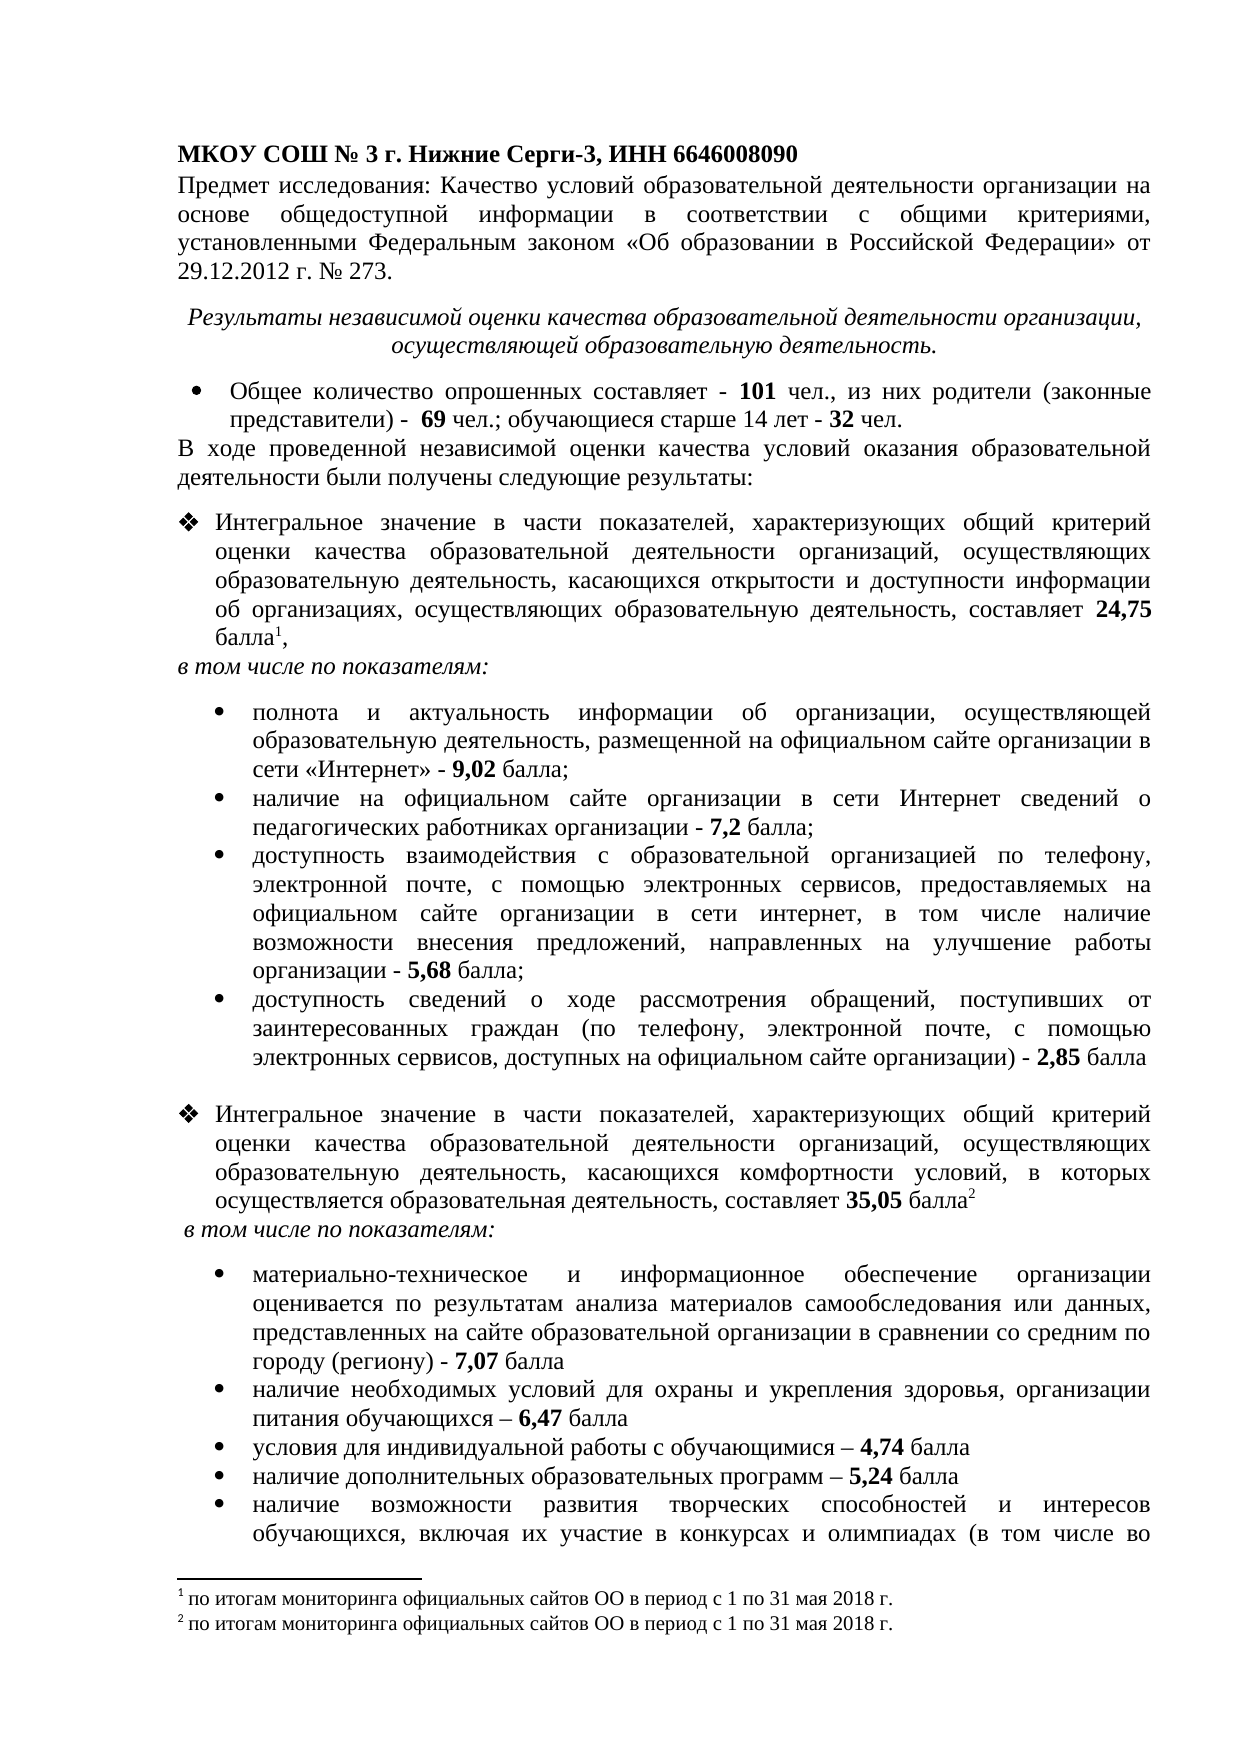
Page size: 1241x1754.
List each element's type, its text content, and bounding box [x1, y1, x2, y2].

list материально-техническое и информационное обеспечение организации оценивается по результатам анализа материалов самообследования или данных, представленных на сайте образовательной организации в сравнении со средним по городу (региону) - 7,07 балла [215, 1259, 1152, 1374]
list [215, 1489, 1152, 1547]
list доступность взаимодействия с образовательной организацией по телефону, электронной почте, с помощью электронных сервисов, предоставляемых на официальном сайте организации в сети интернет, в том числе наличие возможности внесения предложений, направленных на улучшение работы организации - 5,68 балла; [215, 840, 1152, 984]
text Результаты независимой оценки качества образовательной деятельности организации, осуществляющей образовательную деятельность. [177, 302, 1152, 359]
text в том числе по показателям: [177, 651, 1152, 680]
list Интегральное значение в части показателей, характеризующих общий критерий оценки качества образовательной деятельности организаций, осуществляющих образовательную деятельность, касающихся комфортности условий, в которых осуществляется образовательная деятельность, составляет 35,05 балла [177, 1099, 1152, 1214]
list условия для индивидуальной работы с обучающимися – 4,74 балла [215, 1432, 1152, 1461]
list наличие на официальном сайте организации в сети Интернет сведений о педагогических работниках организации - 7,2 балла; [215, 783, 1152, 840]
list полнота и актуальность информации об организации, осуществляющей образовательную деятельность, размещенной на официальном сайте организации в сети «Интернет» - 9,02 балла; [215, 697, 1152, 783]
text В ходе проведенной независимой оценки качества условий оказания образовательной деятельности были получены следующие результаты: [177, 433, 1152, 491]
list наличие дополнительных образовательных программ – 5,24 балла [215, 1461, 1152, 1489]
list Интегральное значение в части показателей, характеризующих общий критерий оценки качества образовательной деятельности организаций, осуществляющих образовательную деятельность, касающихся открытости и доступности информации об организациях, осуществляющих образовательную деятельность, составляет 24,75 балла, [177, 507, 1152, 651]
list наличие необходимых условий для охраны и укрепления здоровья, организации питания обучающихся – 6,47 балла [215, 1374, 1152, 1432]
list доступность сведений о ходе рассмотрения обращений, поступивших от заинтересованных граждан (по телефону, электронной почте, с помощью электронных сервисов, доступных на официальном сайте организации) - 2,85 балла [215, 984, 1152, 1070]
list Общее количество опрошенных составляет - 101 чел., из них родители (законные представители) - 69 чел.; обучающиеся старше 14 лет - 32 чел. [192, 376, 1152, 433]
text в том числе по показателям: [177, 1214, 1152, 1243]
text МКОУ СОШ № 3 г. Нижние Серги-3, ИНН 6646008090 [177, 139, 1152, 168]
text Предмет исследования: Качество условий образовательной деятельности организации на основе общедоступной информации в соответствии с общими критериями, установленными Федеральным законом «Об образовании в Российской Федерации» от 29.12.2012 г. № 273. [177, 170, 1152, 285]
